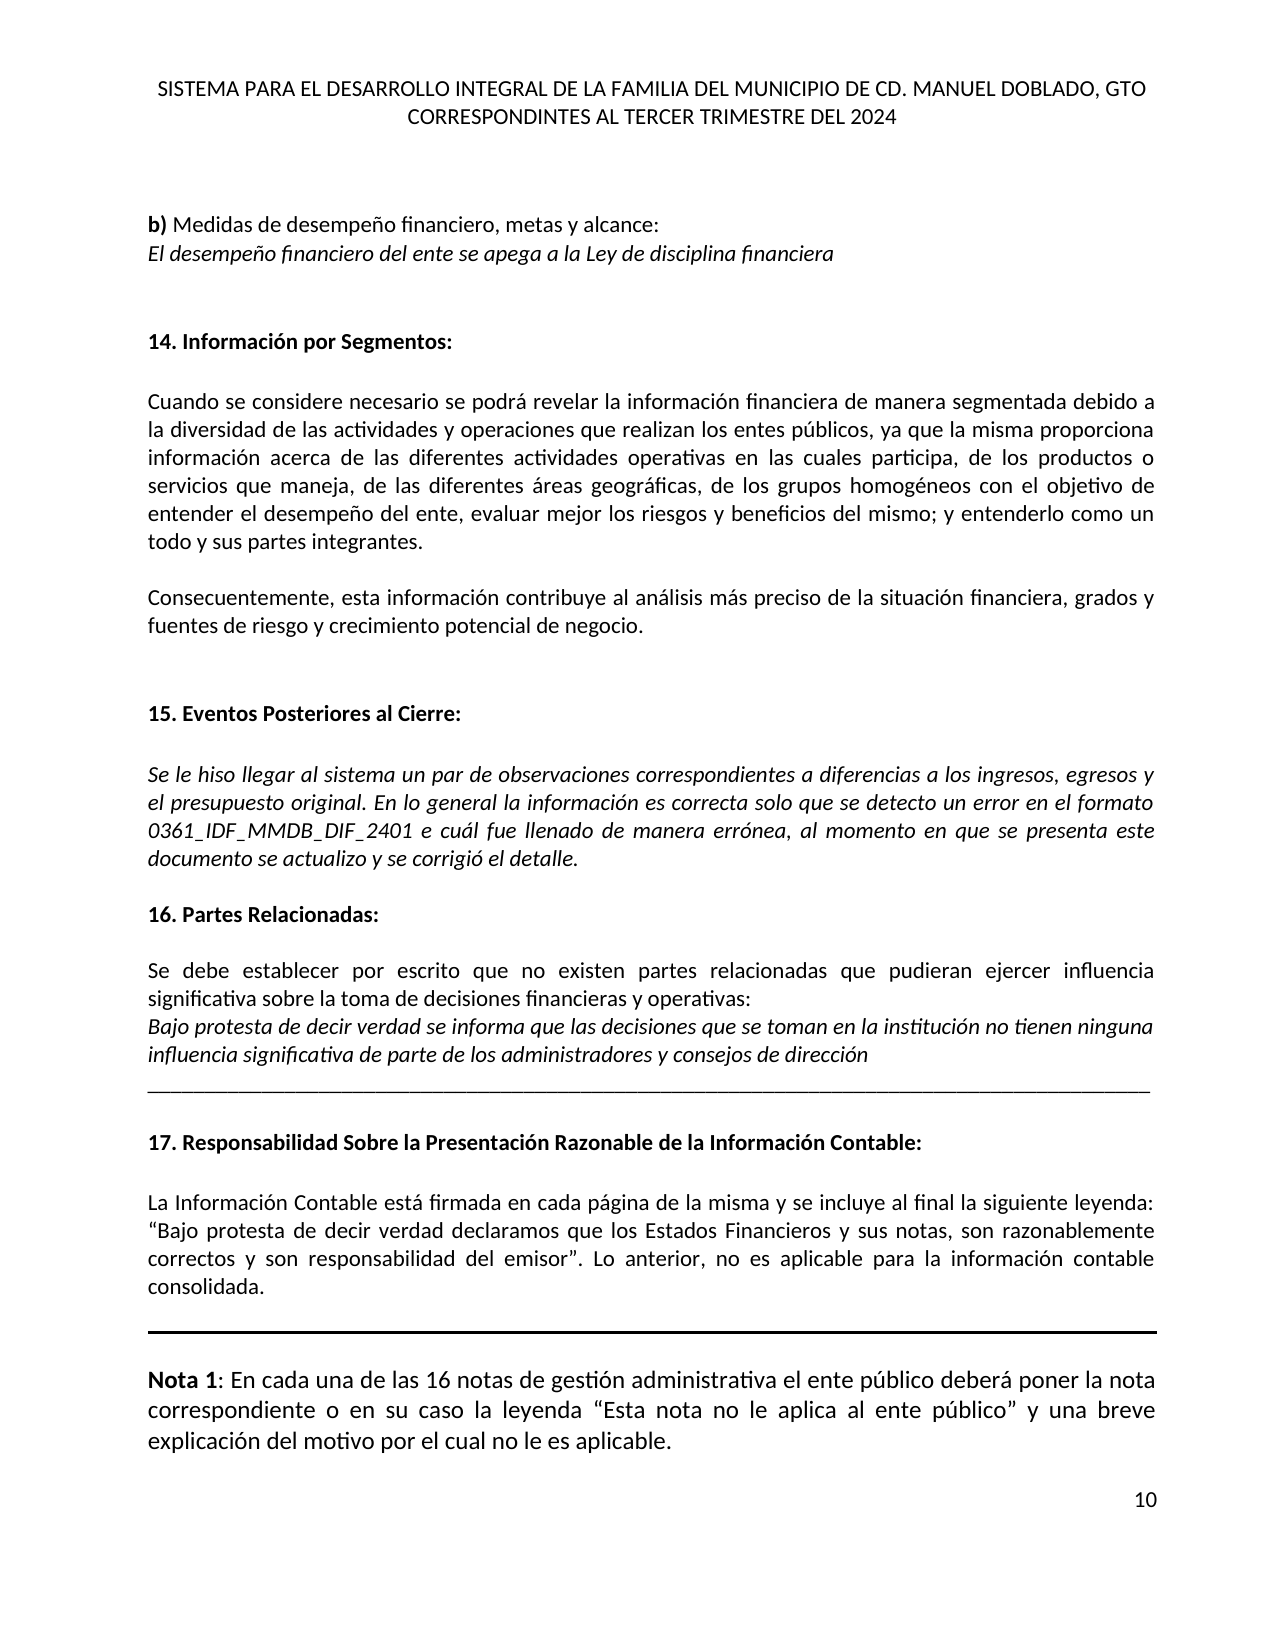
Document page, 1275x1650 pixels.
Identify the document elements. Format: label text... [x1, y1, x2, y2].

text b) Medidas de desempeño financiero, metas y alcance: [148, 211, 1157, 239]
text Nota 1: En cada una de las 16 notas de gestión administrativa el ente público deberá poner la nota correspondiente o en su caso la leyenda “Esta nota no le aplica al ente público” y una breve explicación del motivo por el cual no le es aplicable. [148, 1364, 1157, 1456]
text Se le hiso llegar al sistema un par de observaciones correspondientes a diferencias a los ingresos, egresos y el presupuesto original. En lo general la información es correcta solo que se detecto un error en el formato 0361_IDF_MMDB_DIF_2401 e cuál fue llenado de manera errónea, al momento en que se presenta este documento se actualizo y se corrigió el detalle. [148, 760, 1157, 872]
text Cuando se considere necesario se podrá revelar la información financiera de manera segmentada debido a la diversidad de las actividades y operaciones que realizan los entes públicos, ya que la misma proporciona información acerca de las diferentes actividades operativas en las cuales participa, de los productos o servicios que maneja, de las diferentes áreas geográficas, de los grupos homogéneos con el objetivo de entender el desempeño del ente, evaluar mejor los riesgos y beneficios del mismo; y entenderlo como un todo y sus partes integrantes. [148, 387, 1157, 555]
subtitle 17. Responsabilidad Sobre la Presentación Razonable de la Información Contable: [148, 1128, 1157, 1156]
subtitle 15. Eventos Posteriores al Cierre: [148, 699, 1157, 727]
text Bajo protesta de decir verdad se informa que las decisiones que se toman en la institución no tienen ninguna influencia significativa de parte de los administradores y consejos de dirección [148, 1012, 1157, 1068]
text La Información Contable está firmada en cada página de la misma y se incluye al final la siguiente leyenda: “Bajo protesta de decir verdad declaramos que los Estados Financieros y sus notas, son razonablemente correctos y son responsabilidad del emisor”. Lo anterior, no es aplicable para la información contable consolidada. [148, 1188, 1157, 1300]
text Se debe establecer por escrito que no existen partes relacionadas que pudieran ejercer influencia significativa sobre la toma de decisiones financieras y operativas: [148, 956, 1157, 1012]
text El desempeño financiero del ente se apega a la Ley de disciplina financiera [148, 239, 1157, 267]
text Consecuentemente, esta información contribuye al análisis más preciso de la situación financiera, grados y fuentes de riesgo y crecimiento potencial de negocio. [148, 583, 1157, 639]
text 16. Partes Relacionadas: [148, 900, 1157, 928]
subtitle 14. Información por Segmentos: [148, 327, 1157, 355]
